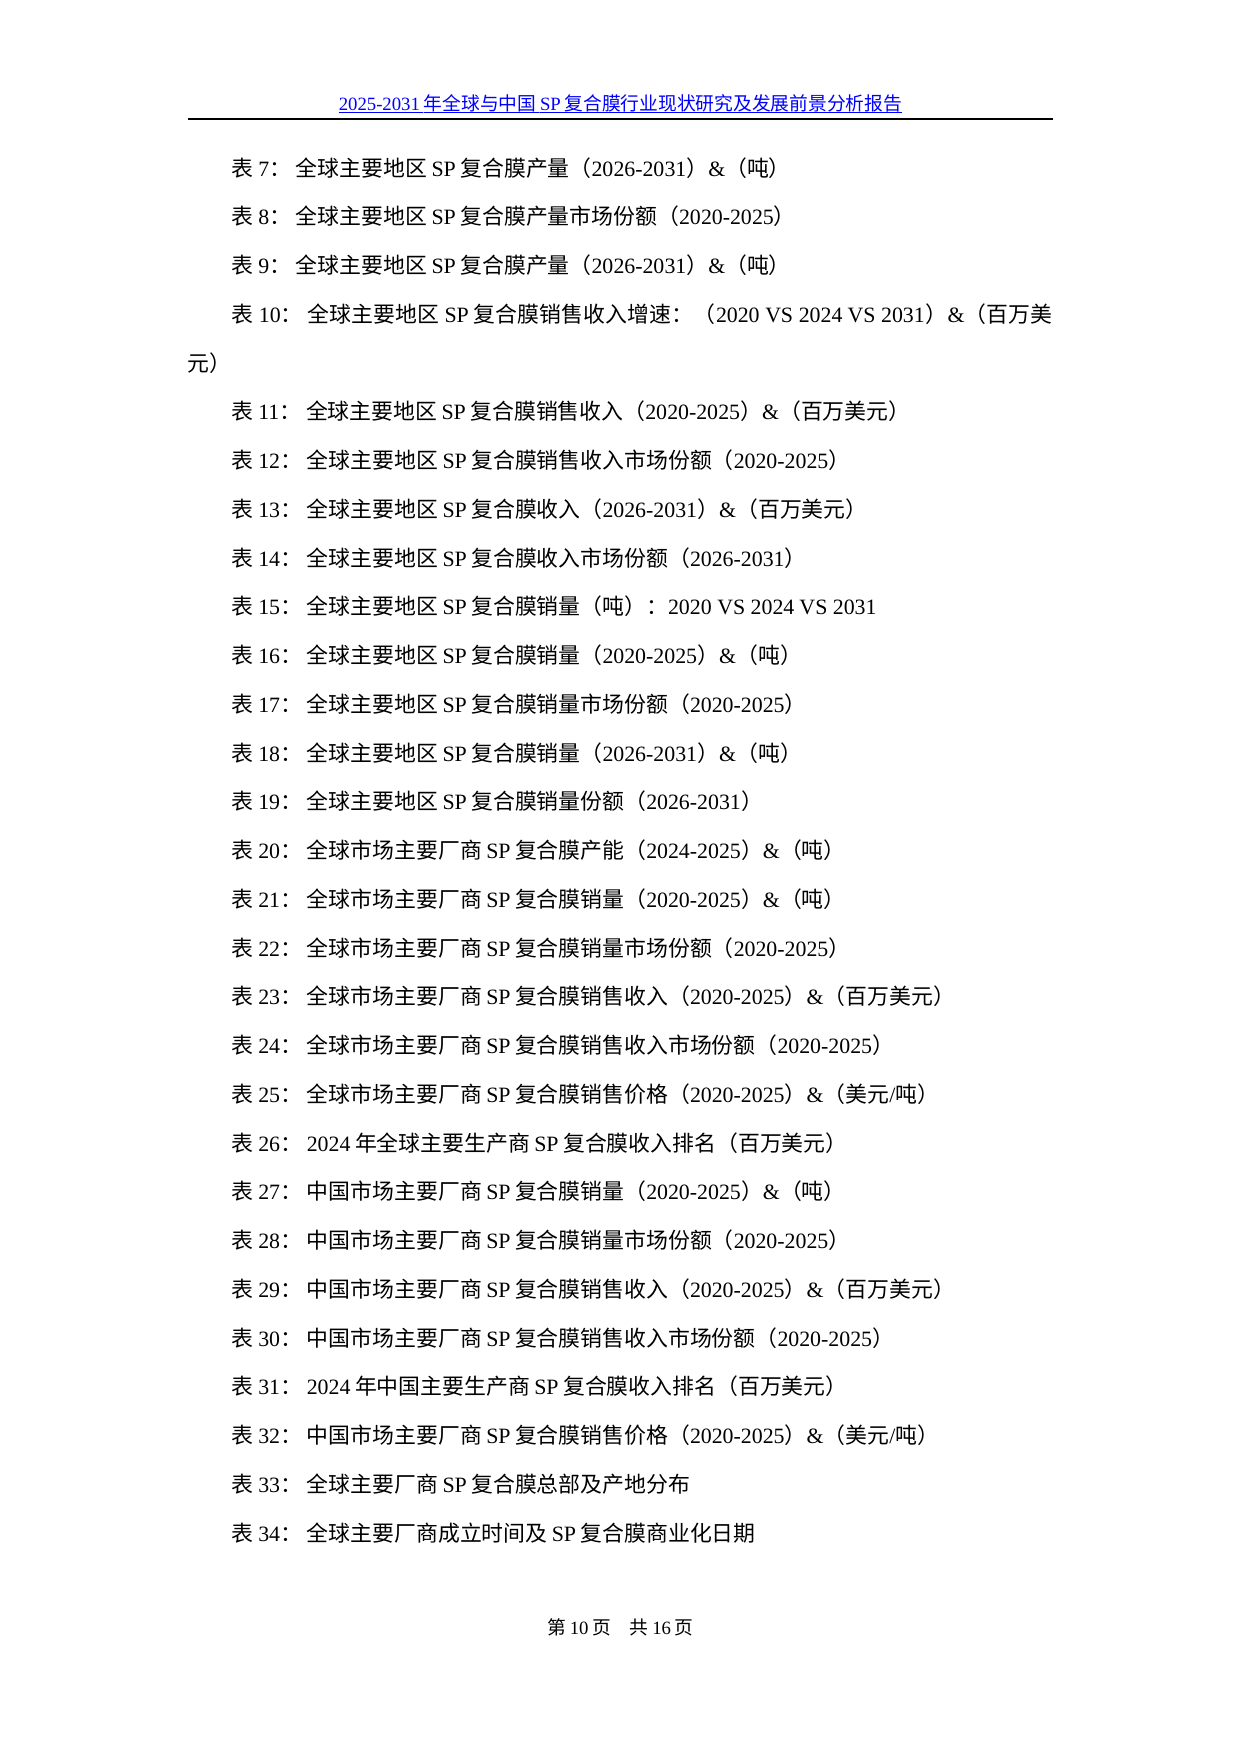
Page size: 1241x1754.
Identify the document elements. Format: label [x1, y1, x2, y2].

text [187, 150, 1053, 1548]
